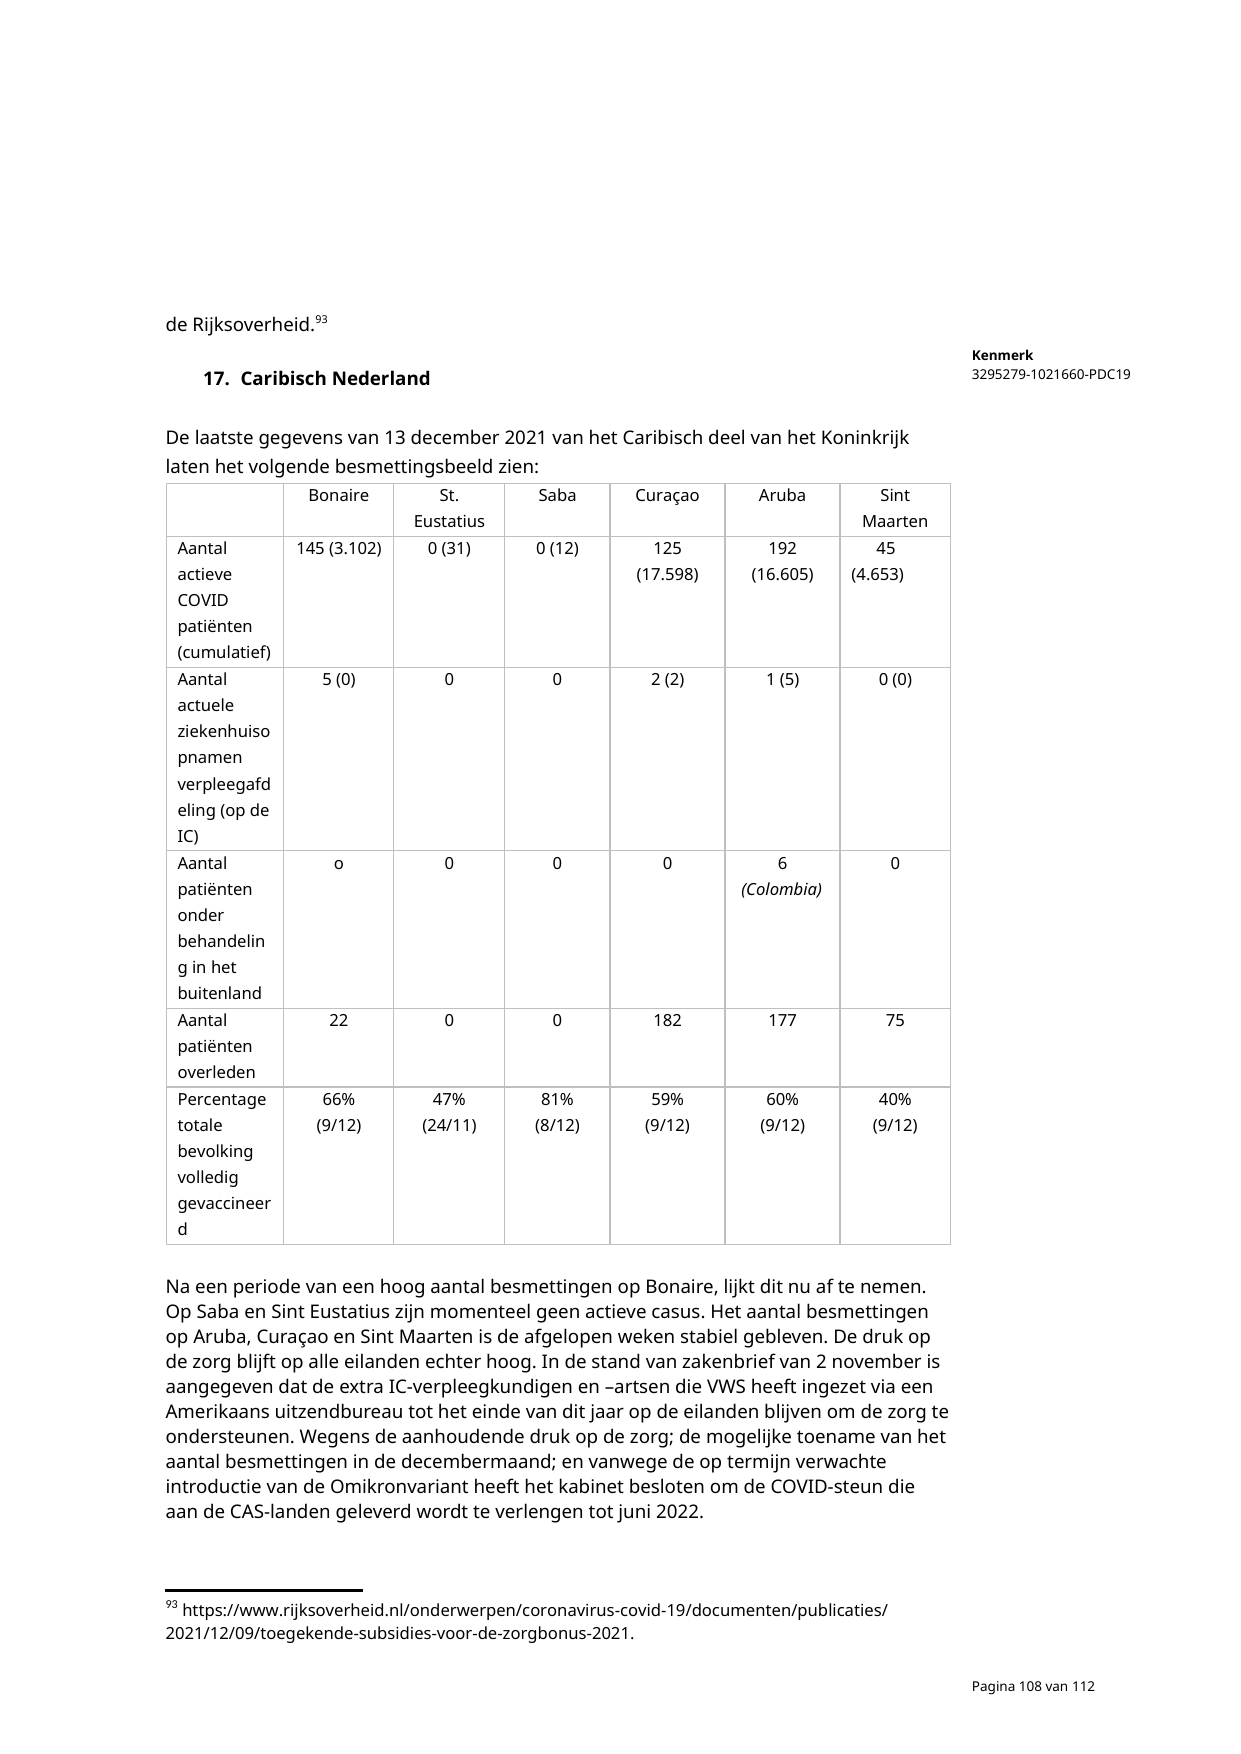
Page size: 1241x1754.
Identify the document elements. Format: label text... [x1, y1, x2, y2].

table_cell 1 (5) [726, 668, 839, 850]
table_header Curaçao [611, 484, 724, 536]
text Na een periode van een hoog aantal besmettingen op Bonaire, lijkt dit nu af te nemen. Op Saba en Sint Eustatius zijn momenteel geen actieve casus. Het aantal besmettingen op Aruba, Curaçao en Sint Maarten is de afgelopen weken stabiel gebleven. De druk op de zorg blijft op alle eilanden echter hoog. In de stand van zakenbrief van 2 november is aangegeven dat de extra IC-verpleegkundigen en –artsen die VWS heeft ingezet via een Amerikaans uitzendbureau tot het einde van dit jaar op de eilanden blijven om de zorg te ondersteunen. Wegens de aanhoudende druk op de zorg; de mogelijke toename van het aantal besmettingen in de decembermaand; en vanwege de op termijn verwachte introductie van de Omikronvariant heeft het kabinet besloten om de COVID-steun die aan de CAS-landen geleverd wordt te verlengen tot juni 2022. [165, 1274, 951, 1524]
table_header Aruba [726, 484, 839, 536]
table_cell 60% (9/12) [726, 1088, 839, 1244]
table_cell 81% (8/12) [505, 1088, 609, 1244]
table_cell Aantal actieve COVID patiënten (cumulatief) [167, 537, 283, 667]
table_header Bonaire [284, 484, 393, 536]
table_cell 0 [611, 851, 724, 1007]
table_cell 2 (2) [611, 668, 724, 850]
table_header Sint Maarten [841, 484, 950, 536]
table_cell 145 (3.102) [284, 537, 393, 667]
table_cell 0 [841, 851, 950, 1007]
table_header Saba [505, 484, 609, 536]
table_cell 125 (17.598) [611, 537, 724, 667]
table_cell Aantal patiënten onder behandeling in het buitenland [167, 851, 283, 1007]
table_cell 0 (12) [505, 537, 609, 667]
table_cell 0 [394, 668, 504, 850]
text Caribisch Nederland [203, 366, 951, 391]
table_cell 177 [726, 1009, 839, 1086]
table_cell Aantal actuele ziekenhuisopnamen verpleegafdeling (op de IC) [167, 668, 283, 850]
table_cell 47% (24/11) [394, 1088, 504, 1244]
table_cell 192 (16.605) [726, 537, 839, 667]
table_cell 40% (9/12) [841, 1088, 950, 1244]
text De laatste gegevens van 13 december 2021 van het Caribisch deel van het Koninkrijk laten het volgende besmettingsbeeld zien: [165, 424, 951, 479]
table_cell 5 (0) [284, 668, 393, 850]
table_cell 45 (4.653) [841, 537, 950, 667]
table_cell 75 [841, 1009, 950, 1086]
table_cell 0 [505, 851, 609, 1007]
table_cell Percentage totale bevolking volledig gevaccineerd [167, 1088, 283, 1244]
table_cell 182 [611, 1009, 724, 1086]
table_cell o [284, 851, 393, 1007]
table_cell 0 [394, 851, 504, 1007]
table_cell 0 [394, 1009, 504, 1086]
table_header St. Eustatius [394, 484, 504, 536]
table_cell 0 [505, 668, 609, 850]
table_cell 22 [284, 1009, 393, 1086]
table_cell 0 (31) [394, 537, 504, 667]
table_header [167, 484, 283, 536]
table_cell 6 (Colombia) [726, 851, 839, 1007]
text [165, 311, 951, 337]
table_cell Aantal patiënten overleden [167, 1009, 283, 1086]
table_cell 0 (0) [841, 668, 950, 850]
table_cell 0 [505, 1009, 609, 1086]
table_cell 59% (9/12) [611, 1088, 724, 1244]
table_cell 66% (9/12) [284, 1088, 393, 1244]
